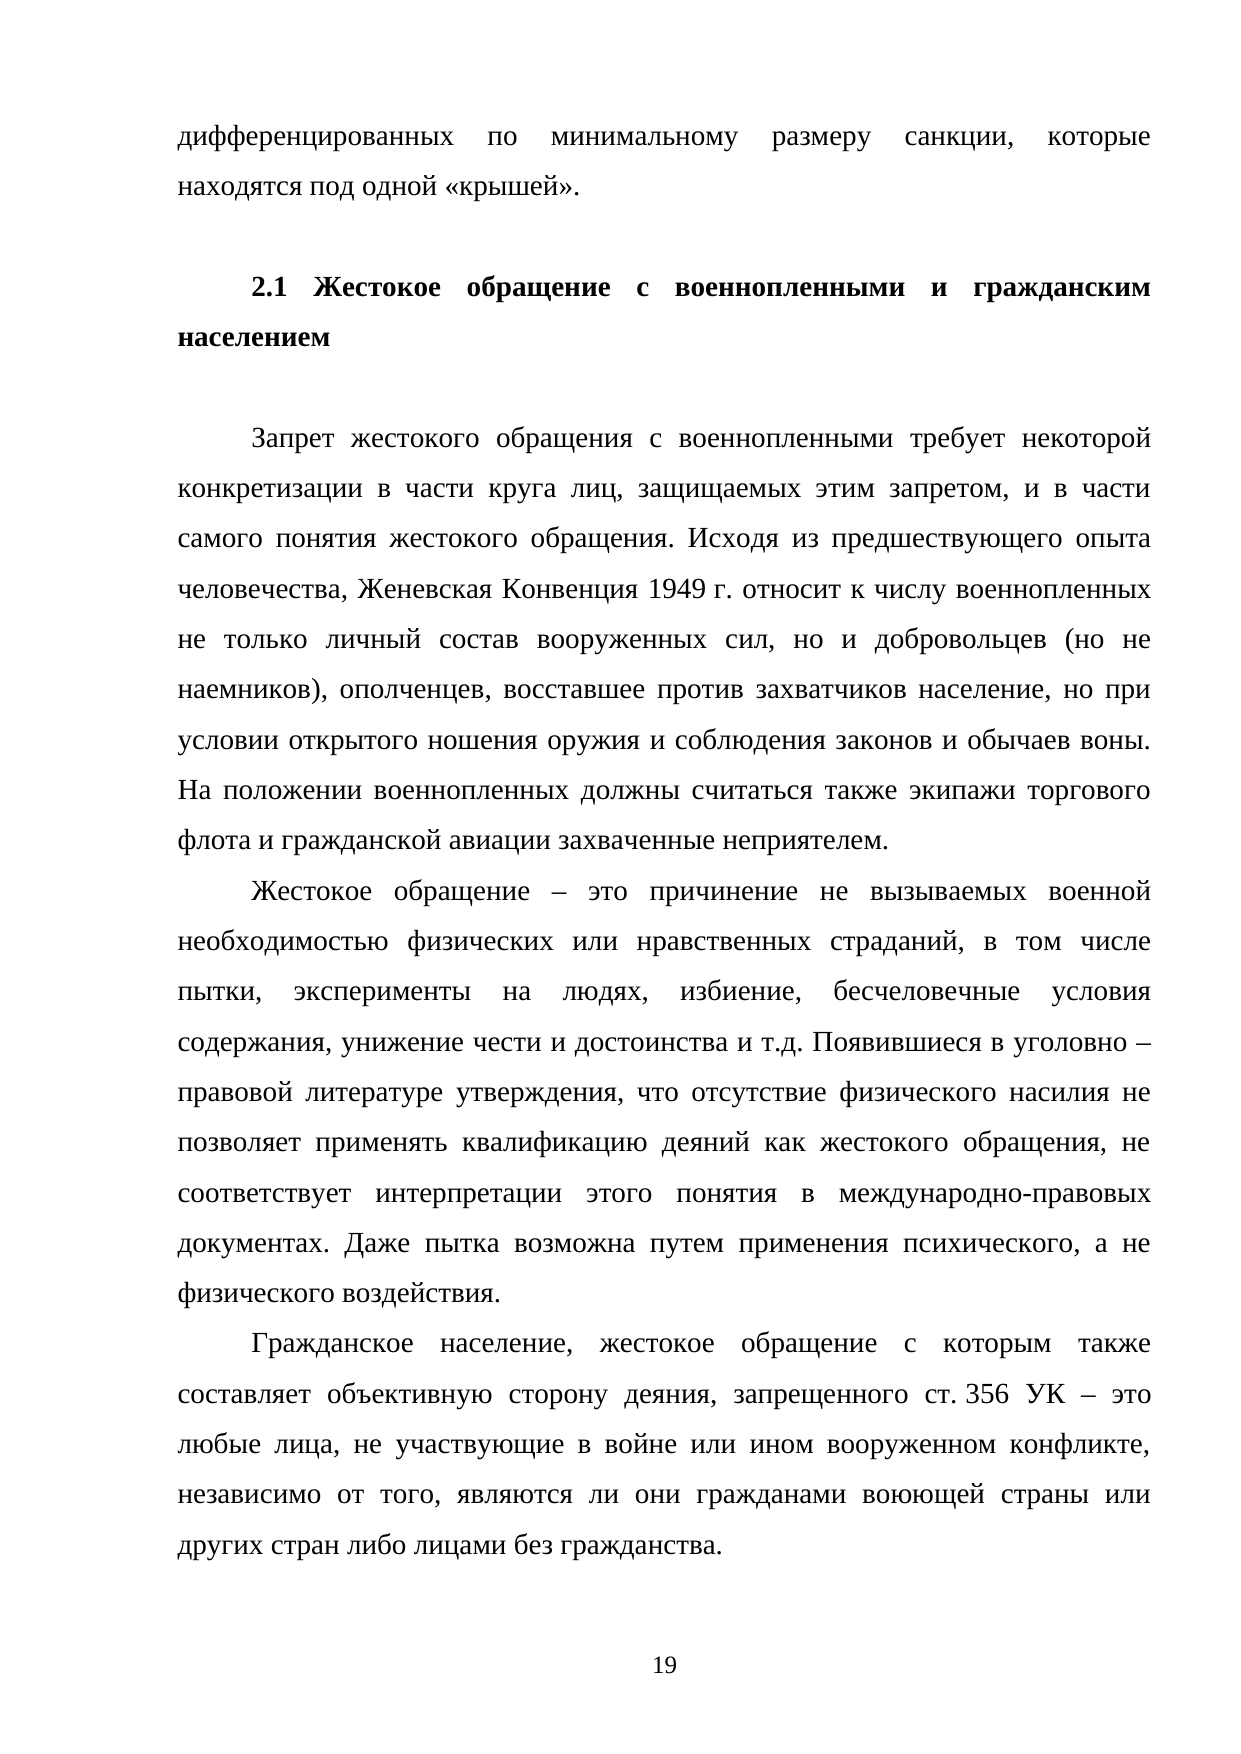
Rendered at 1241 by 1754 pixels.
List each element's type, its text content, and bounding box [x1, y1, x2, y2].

text Жестокое обращение – это причинение не вызываемых военной необходимостью физических или нравственных страданий, в том числе пытки, эксперименты на людях, избиение, бесчеловечные условия содержания, унижение чести и достоинства и т.д. Появившиеся в уголовно – правовой литературе утверждения, что отсутствие физического насилия не позволяет применять квалификацию деяний как жестокого обращения, не соответствует интерпретации этого понятия в международно-правовых документах. Даже пытка возможна путем применения психического, а не физического воздействия. [177, 873, 1152, 1309]
text 2.1 Жестокое обращение с военнопленными и гражданским населением [177, 269, 1152, 353]
text Гражданское население, жестокое обращение с которым также составляет объективную сторону деяния, запрещенного ст. 356 УК – это любые лица, не участвующие в войне или ином вооруженном конфликте, независимо от того, являются ли они гражданами воюющей страны или других стран либо лицами без гражданства. [177, 1326, 1152, 1560]
text Запрет жестокого обращения с военнопленными требует некоторой конкретизации в части круга лиц, защищаемых этим запретом, и в части самого понятия жестокого обращения. Исходя из предшествующего опыта человечества, Женевская Конвенция 1949 г. относит к числу военнопленных не только личный состав вооруженных сил, но и добровольцев (но не наемников), ополченцев, восставшее против захватчиков население, но при условии открытого ношения оружия и соблюдения законов и обычаев воны. На положении военнопленных должны считаться также экипажи торгового флота и гражданской авиации захваченные неприятелем. [177, 420, 1152, 856]
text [177, 118, 1152, 202]
